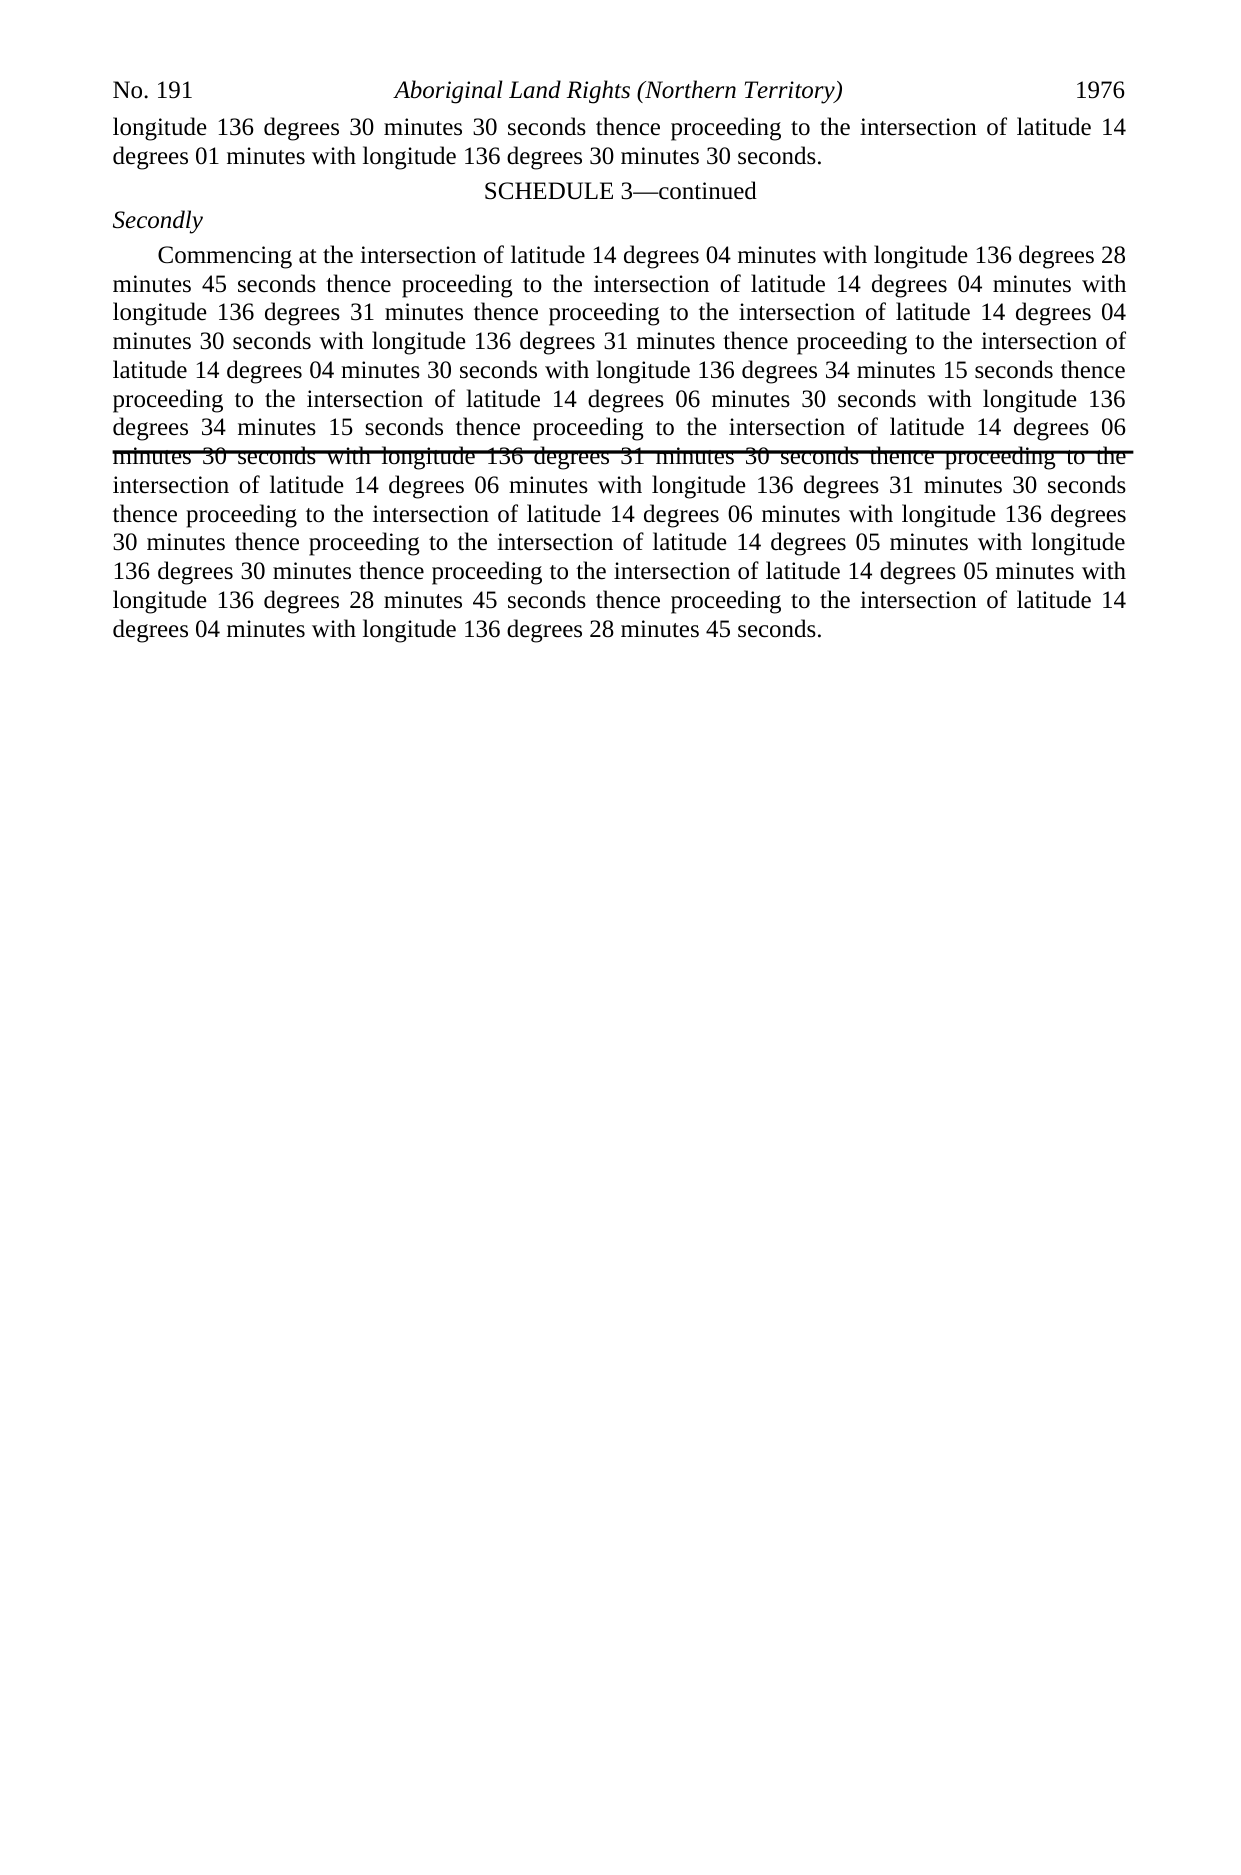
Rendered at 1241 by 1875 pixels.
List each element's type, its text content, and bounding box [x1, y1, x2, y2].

text Commencing at the intersection of latitude 14 degrees 04 minutes with longitude 136 degrees 28 minutes 45 seconds thence proceeding to the intersection of latitude 14 degrees 04 minutes with longitude 136 degrees 31 minutes thence proceeding to the intersection of latitude 14 degrees 04 minutes 30 seconds with longitude 136 degrees 31 minutes thence proceeding to the intersection of latitude 14 degrees 04 minutes 30 seconds with longitude 136 degrees 34 minutes 15 seconds thence proceeding to the intersection of latitude 14 degrees 06 minutes 30 seconds with longitude 136 degrees 34 minutes 15 seconds thence proceeding to the intersection of latitude 14 degrees 06 minutes 30 seconds with longitude 136 degrees 31 minutes 30 seconds thence proceeding to the intersection of latitude 14 degrees 06 minutes with longitude 136 degrees 31 minutes 30 seconds thence proceeding to the intersection of latitude 14 degrees 06 minutes with longitude 136 degrees 30 minutes thence proceeding to the intersection of latitude 14 degrees 05 minutes with longitude 136 degrees 30 minutes thence proceeding to the intersection of latitude 14 degrees 05 minutes with longitude 136 degrees 28 minutes 45 seconds thence proceeding to the intersection of latitude 14 degrees 04 minutes with longitude 136 degrees 28 minutes 45 seconds. [112, 240, 1128, 450]
text Commencing at the intersection of latitude 14 degrees 04 minutes with longitude 136 degrees 28 minutes 45 seconds thence proceeding to the intersection of latitude 14 degrees 04 minutes with longitude 136 degrees 31 minutes thence proceeding to the intersection of latitude 14 degrees 04 minutes 30 seconds with longitude 136 degrees 31 minutes thence proceeding to the intersection of latitude 14 degrees 04 minutes 30 seconds with longitude 136 degrees 34 minutes 15 seconds thence proceeding to the intersection of latitude 14 degrees 06 minutes 30 seconds with longitude 136 degrees 34 minutes 15 seconds thence proceeding to the intersection of latitude 14 degrees 06 minutes 30 seconds with longitude 136 degrees 31 minutes 30 seconds thence proceeding to the intersection of latitude 14 degrees 06 minutes with longitude 136 degrees 31 minutes 30 seconds thence proceeding to the intersection of latitude 14 degrees 06 minutes with longitude 136 degrees 30 minutes thence proceeding to the intersection of latitude 14 degrees 05 minutes with longitude 136 degrees 30 minutes thence proceeding to the intersection of latitude 14 degrees 05 minutes with longitude 136 degrees 28 minutes 45 seconds thence proceeding to the intersection of latitude 14 degrees 04 minutes with longitude 136 degrees 28 minutes 45 seconds. [112, 454, 1128, 642]
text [112, 112, 1128, 170]
text Secondly [112, 205, 1128, 234]
text SCHEDULE 3—continued [112, 176, 1128, 205]
